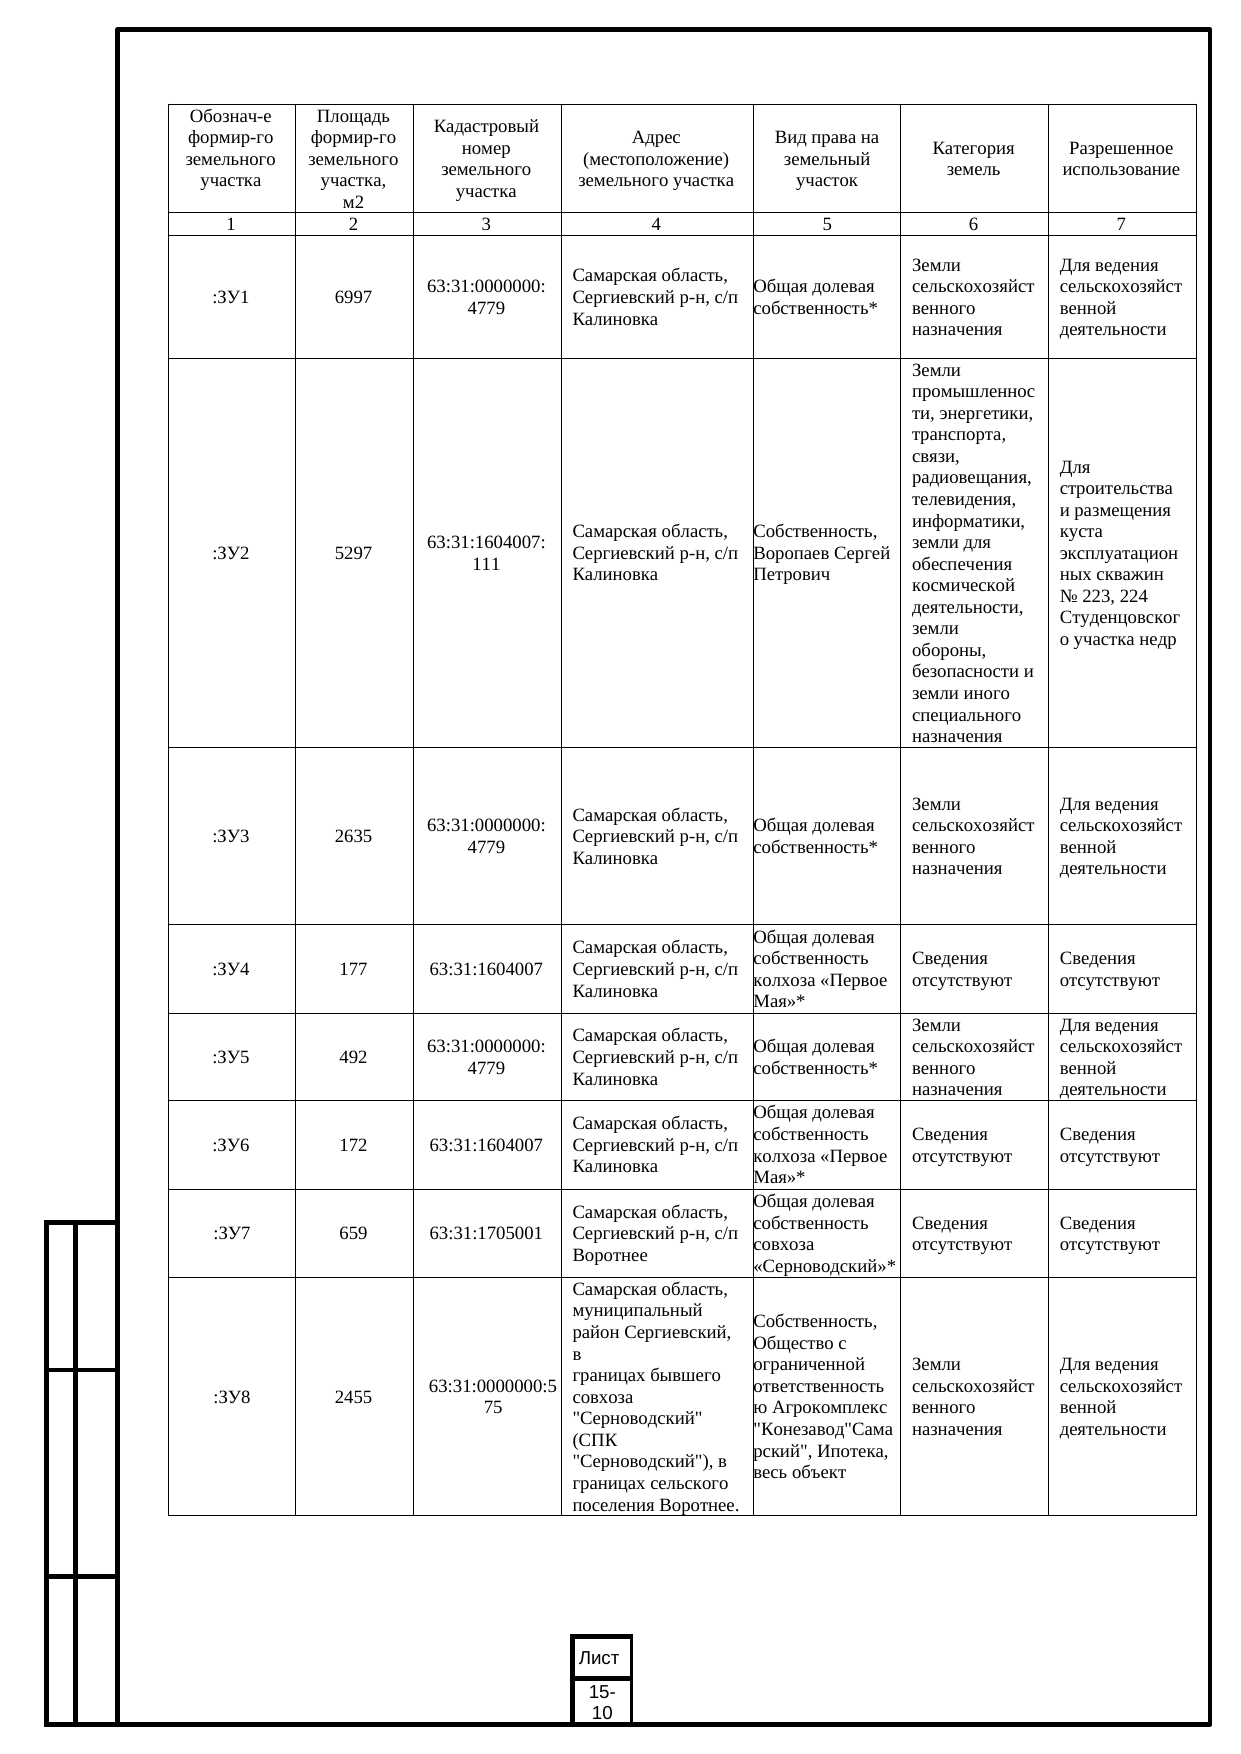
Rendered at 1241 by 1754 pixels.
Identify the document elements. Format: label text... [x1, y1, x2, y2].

table_cell 659 [296, 1190, 413, 1277]
table_cell Самарская область, Сергиевский р-н, с/п Калиновка [562, 236, 753, 357]
table_cell 63:31:0000000:4779 [414, 1014, 561, 1100]
table_cell Собственность, Воропаев Сергей Петрович [754, 359, 900, 747]
table_cell :ЗУ2 [169, 359, 295, 747]
table_cell 172 [296, 1101, 413, 1188]
table_cell :ЗУ8 [169, 1278, 295, 1515]
table_cell 2455 [296, 1278, 413, 1515]
table_cell 2635 [296, 748, 413, 924]
table_cell Земли сельскохозяйственного назначения [901, 1278, 1048, 1515]
table_cell Общая долевая собственность колхоза «Первое Мая»* [754, 1101, 900, 1188]
table_cell 63:31:0000000:575 [414, 1278, 561, 1515]
table_cell Самарская область, Сергиевский р-н, с/п Калиновка [562, 1014, 753, 1100]
table_cell Самарская область, Сергиевский р-н, с/п Калиновка [562, 359, 753, 747]
table_cell Для ведения сельскохозяйственной деятельности [1049, 748, 1196, 924]
table_cell 63:31:1705001 [414, 1190, 561, 1277]
table_cell Сведения отсутствуют [1049, 925, 1196, 1012]
table_cell Земли сельскохозяйственного назначения [901, 748, 1048, 924]
table_cell Для строительства и размещения куста эксплуатационных скважин № 223, 224 Студенцовского участка недр [1049, 359, 1196, 747]
table_cell Самарская область, муниципальный район Сергиевский, в границах бывшего совхоза "Серноводский" (СПК "Серноводский"), в границах сельского поселения Воротнее. [562, 1278, 753, 1515]
table_cell :ЗУ6 [169, 1101, 295, 1188]
table_cell Для ведения сельскохозяйственной деятельности [1049, 1014, 1196, 1100]
table_cell 63:31:0000000:4779 [414, 236, 561, 357]
table_cell 6997 [296, 236, 413, 357]
table_cell Земли сельскохозяйственного назначения [901, 236, 1048, 357]
table_cell Самарская область, Сергиевский р-н, с/п Калиновка [562, 748, 753, 924]
table_header Площадь формир-го земельного участка, м2 [296, 105, 413, 212]
table_cell Для ведения сельскохозяйственной деятельности [1049, 236, 1196, 357]
table_cell :ЗУ3 [169, 748, 295, 924]
table_cell 6 [901, 213, 1048, 235]
table_cell 63:31:1604007 [414, 1101, 561, 1188]
table_header Обознач-е формир-го земельного участка [169, 105, 295, 212]
table_cell Земли промышленности, энергетики, транспорта, связи, радиовещания, телевидения, информатики, земли для обеспечения космической деятельности, земли обороны, безопасности и земли иного специального назначения [901, 359, 1048, 747]
table_cell Самарская область, Сергиевский р-н, с/п Калиновка [562, 1101, 753, 1188]
table_cell Общая долевая собственность* [754, 236, 900, 357]
table_cell Для ведения сельскохозяйственной деятельности [1049, 1278, 1196, 1515]
table_cell 5 [754, 213, 900, 235]
table_cell 63:31:0000000:4779 [414, 748, 561, 924]
table_cell Собственность,Общество с ограниченной ответственностью Агрокомплекс "Конезавод"Самарский", Ипотека, весь объект [754, 1278, 900, 1515]
table_cell 177 [296, 925, 413, 1012]
table_cell Самарская область, Сергиевский р-н, с/п Воротнее [562, 1190, 753, 1277]
table_cell :ЗУ7 [169, 1190, 295, 1277]
table_cell Земли сельскохозяйственного назначения [901, 1014, 1048, 1100]
table_cell Сведения отсутствуют [901, 925, 1048, 1012]
table_cell 5297 [296, 359, 413, 747]
table_cell 4 [562, 213, 753, 235]
table_cell 492 [296, 1014, 413, 1100]
table_cell :ЗУ1 [169, 236, 295, 357]
table_cell 2 [296, 213, 413, 235]
table_header Кадастровый номер земельного участка [414, 105, 561, 212]
table_cell Сведения отсутствуют [901, 1101, 1048, 1188]
table_cell Сведения отсутствуют [1049, 1190, 1196, 1277]
table_header Вид права на земельный участок [754, 105, 900, 212]
table_cell Общая долевая собственность* [754, 748, 900, 924]
table_cell 1 [169, 213, 295, 235]
table_cell :ЗУ5 [169, 1014, 295, 1100]
table_cell 7 [1049, 213, 1196, 235]
table_header Разрешенное использование [1049, 105, 1196, 212]
table_header Адрес (местоположение) земельного участка [562, 105, 753, 212]
table_cell 3 [414, 213, 561, 235]
table_cell :ЗУ4 [169, 925, 295, 1012]
table_cell Общая долевая собственность совхоза «Серноводский»* [754, 1190, 900, 1277]
table_cell Самарская область, Сергиевский р-н, с/п Калиновка [562, 925, 753, 1012]
table_cell Общая долевая собственность* [754, 1014, 900, 1100]
table_cell Общая долевая собственность колхоза «Первое Мая»* [754, 925, 900, 1012]
table_cell 63:31:1604007:111 [414, 359, 561, 747]
table_cell Сведения отсутствуют [901, 1190, 1048, 1277]
table_cell Сведения отсутствуют [1049, 1101, 1196, 1188]
table_header Категория земель [901, 105, 1048, 212]
table_cell 63:31:1604007 [414, 925, 561, 1012]
